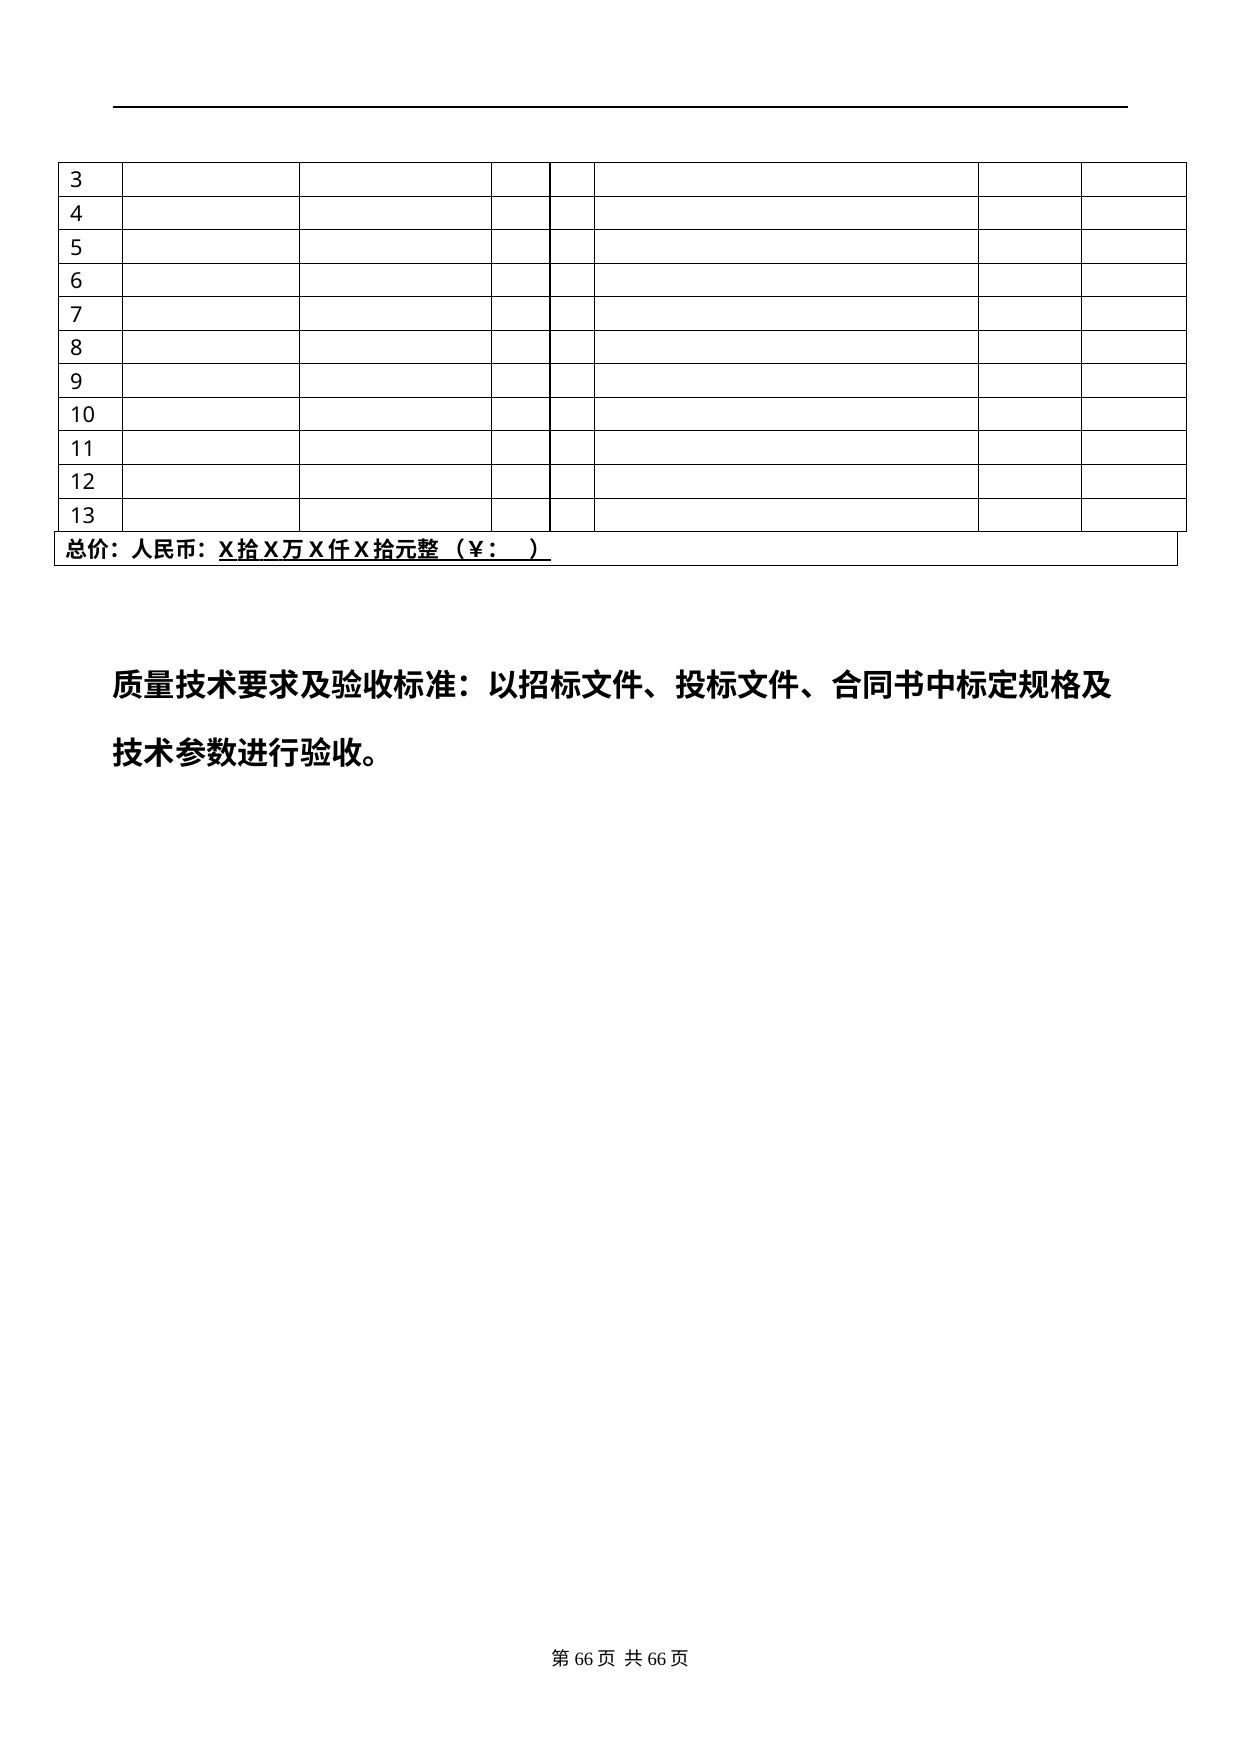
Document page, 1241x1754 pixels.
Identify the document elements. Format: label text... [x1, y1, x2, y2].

table_cell [1082, 230, 1186, 263]
table_cell [492, 398, 549, 430]
table_cell 6 [59, 264, 122, 296]
table_cell 10 [59, 398, 122, 430]
table_cell [979, 197, 1081, 229]
table_cell [595, 297, 978, 330]
table_cell [1082, 331, 1186, 363]
table_cell [123, 499, 299, 531]
table_cell [979, 264, 1081, 296]
table_cell [551, 431, 594, 464]
table_cell [551, 297, 594, 330]
table_cell [492, 465, 549, 497]
table_cell [595, 398, 978, 430]
table_cell [1082, 431, 1186, 464]
table_cell [551, 264, 594, 296]
table_cell [551, 465, 594, 497]
table_cell 9 [59, 364, 122, 397]
table_cell [300, 230, 491, 263]
table_cell [123, 398, 299, 430]
table_cell [551, 197, 594, 229]
table_cell 7 [59, 297, 122, 330]
table_cell [123, 431, 299, 464]
table_cell 13 [59, 499, 122, 531]
table_cell [595, 499, 978, 531]
table_cell 5 [59, 230, 122, 263]
table_cell [123, 264, 299, 296]
table_cell [595, 197, 978, 229]
table_cell [979, 297, 1081, 330]
table_cell [979, 499, 1081, 531]
table_cell [300, 163, 491, 196]
table_cell [123, 230, 299, 263]
table_cell 总价：人民币：X拾X万X仟X拾元整 （￥： ） [55, 532, 1177, 564]
table_cell [595, 163, 978, 196]
table_cell [492, 499, 549, 531]
table_cell [551, 364, 594, 397]
table_cell [1082, 297, 1186, 330]
table_cell [123, 163, 299, 196]
table_cell [123, 297, 299, 330]
table_cell [492, 163, 549, 196]
table_cell [300, 398, 491, 430]
table_cell [595, 431, 978, 464]
table_cell [979, 230, 1081, 263]
table_cell 3 [59, 163, 122, 196]
table_cell [979, 431, 1081, 464]
table_cell [1082, 197, 1186, 229]
table_cell [551, 398, 594, 430]
table_cell [123, 364, 299, 397]
table_cell [551, 499, 594, 531]
table_cell [492, 197, 549, 229]
table_cell [1082, 364, 1186, 397]
table_cell [1082, 163, 1186, 196]
table_cell [551, 331, 594, 363]
table_cell [123, 465, 299, 497]
table_cell [595, 364, 978, 397]
table_cell [300, 297, 491, 330]
table_cell [595, 331, 978, 363]
table_cell [1082, 264, 1186, 296]
table_cell [492, 431, 549, 464]
table_cell [300, 465, 491, 497]
table_cell [300, 331, 491, 363]
table_cell [492, 297, 549, 330]
table_cell [300, 364, 491, 397]
table_cell [123, 197, 299, 229]
table_cell [492, 331, 549, 363]
table_cell [492, 230, 549, 263]
table_cell [979, 163, 1081, 196]
table_cell [492, 264, 549, 296]
table_cell [979, 364, 1081, 397]
table_cell [492, 364, 549, 397]
table_cell [1082, 398, 1186, 430]
table_cell 12 [59, 465, 122, 497]
table_cell [595, 264, 978, 296]
table_cell [551, 163, 594, 196]
text 质量技术要求及验收标准：以招标文件、投标文件、合同书中标定规格及技术参数进行验收。 [112, 660, 1128, 773]
table_cell [979, 398, 1081, 430]
table_cell [595, 465, 978, 497]
table_cell [1082, 465, 1186, 497]
table_cell 4 [59, 197, 122, 229]
table_cell [1082, 499, 1186, 531]
table_cell 11 [59, 431, 122, 464]
table_cell [551, 230, 594, 263]
table_cell 8 [59, 331, 122, 363]
table_cell [595, 230, 978, 263]
table_cell [300, 499, 491, 531]
table_cell [300, 431, 491, 464]
table_cell [123, 331, 299, 363]
table_cell [979, 331, 1081, 363]
table_cell [979, 465, 1081, 497]
table_cell [300, 264, 491, 296]
table_cell [300, 197, 491, 229]
